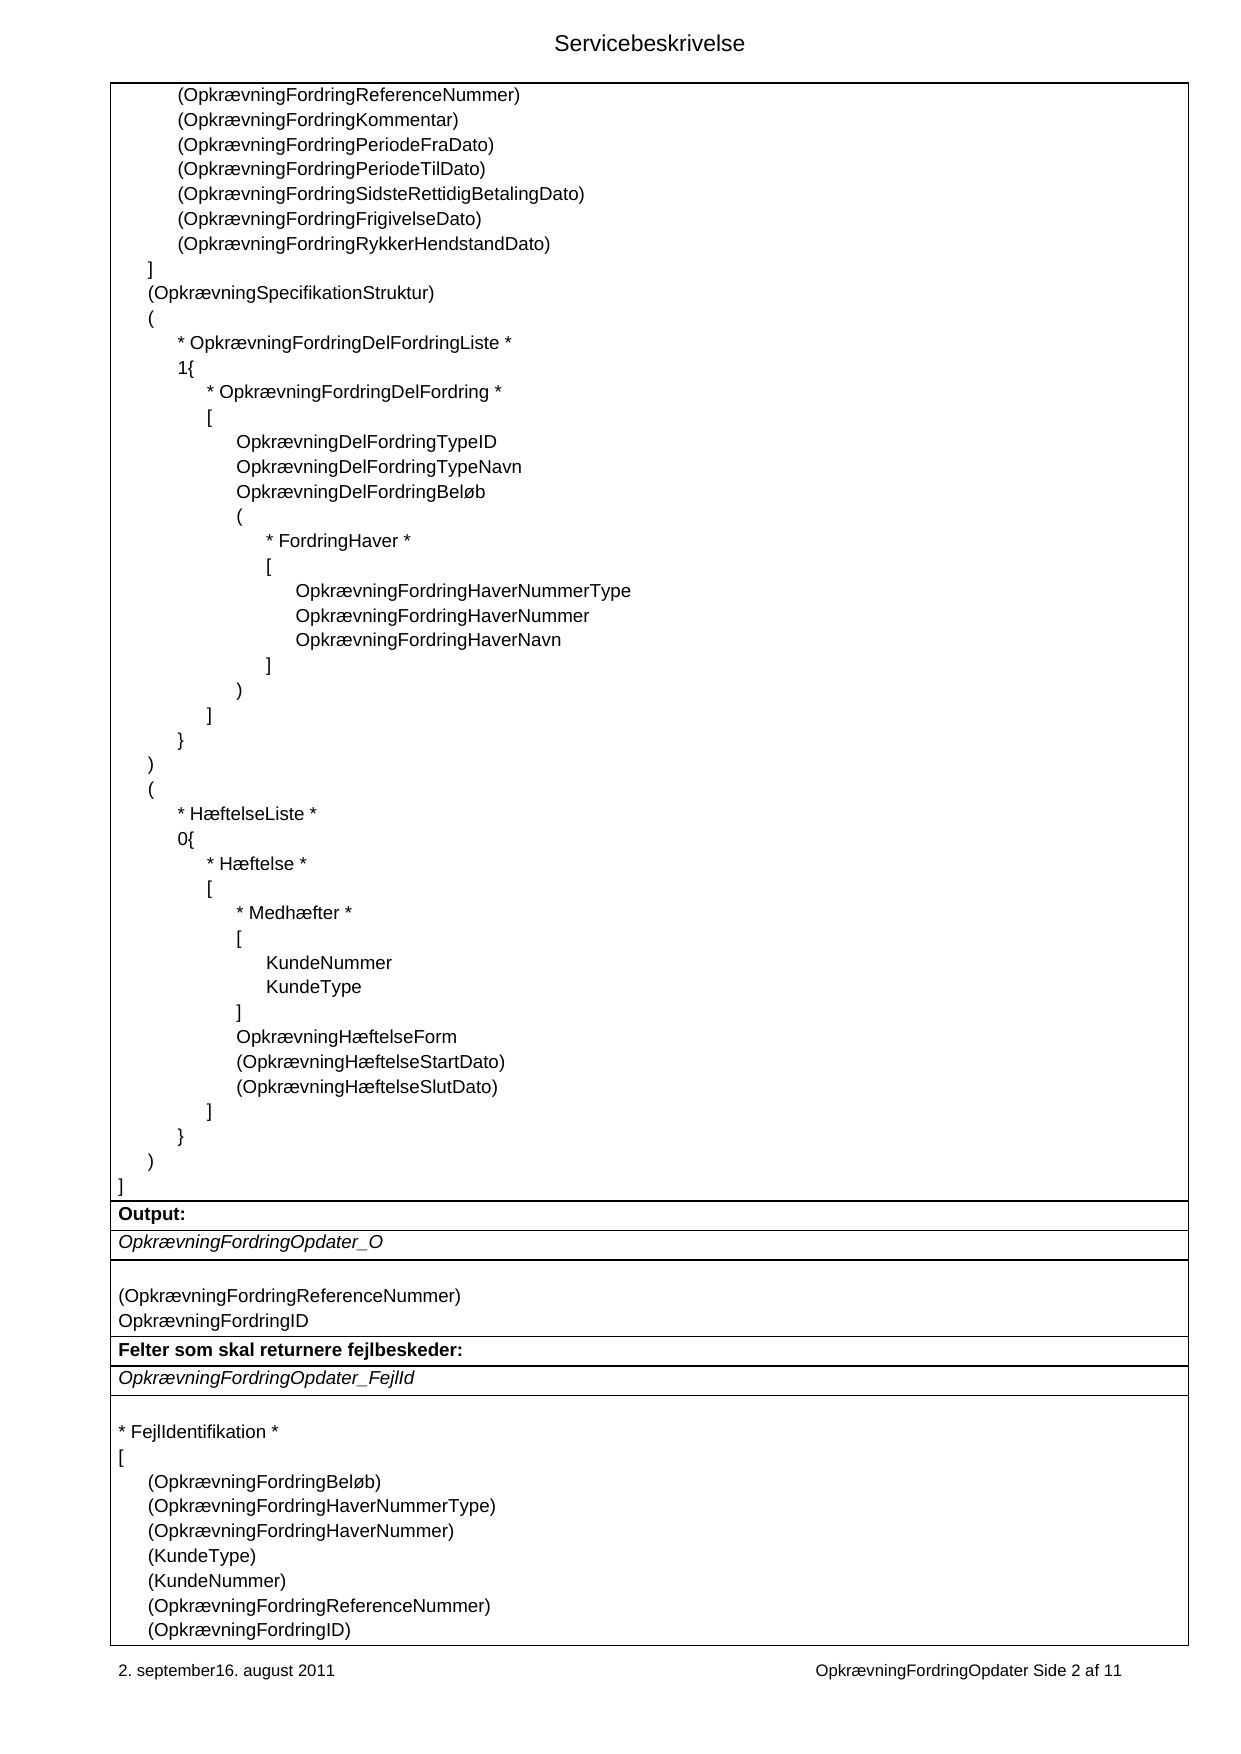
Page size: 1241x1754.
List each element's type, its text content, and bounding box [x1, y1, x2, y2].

table_cell (OpkrævningFordringReferenceNummer) OpkrævningFordringID [111, 1261, 1188, 1336]
table_cell OpkrævningFordringOpdater_O [111, 1231, 1188, 1259]
table_cell Felter som skal returnere fejlbeskeder: [111, 1337, 1188, 1365]
table_cell Output: [111, 1202, 1188, 1229]
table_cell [111, 84, 1188, 1200]
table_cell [111, 1396, 1188, 1644]
table_cell OpkrævningFordringOpdater_FejlId [111, 1367, 1188, 1394]
